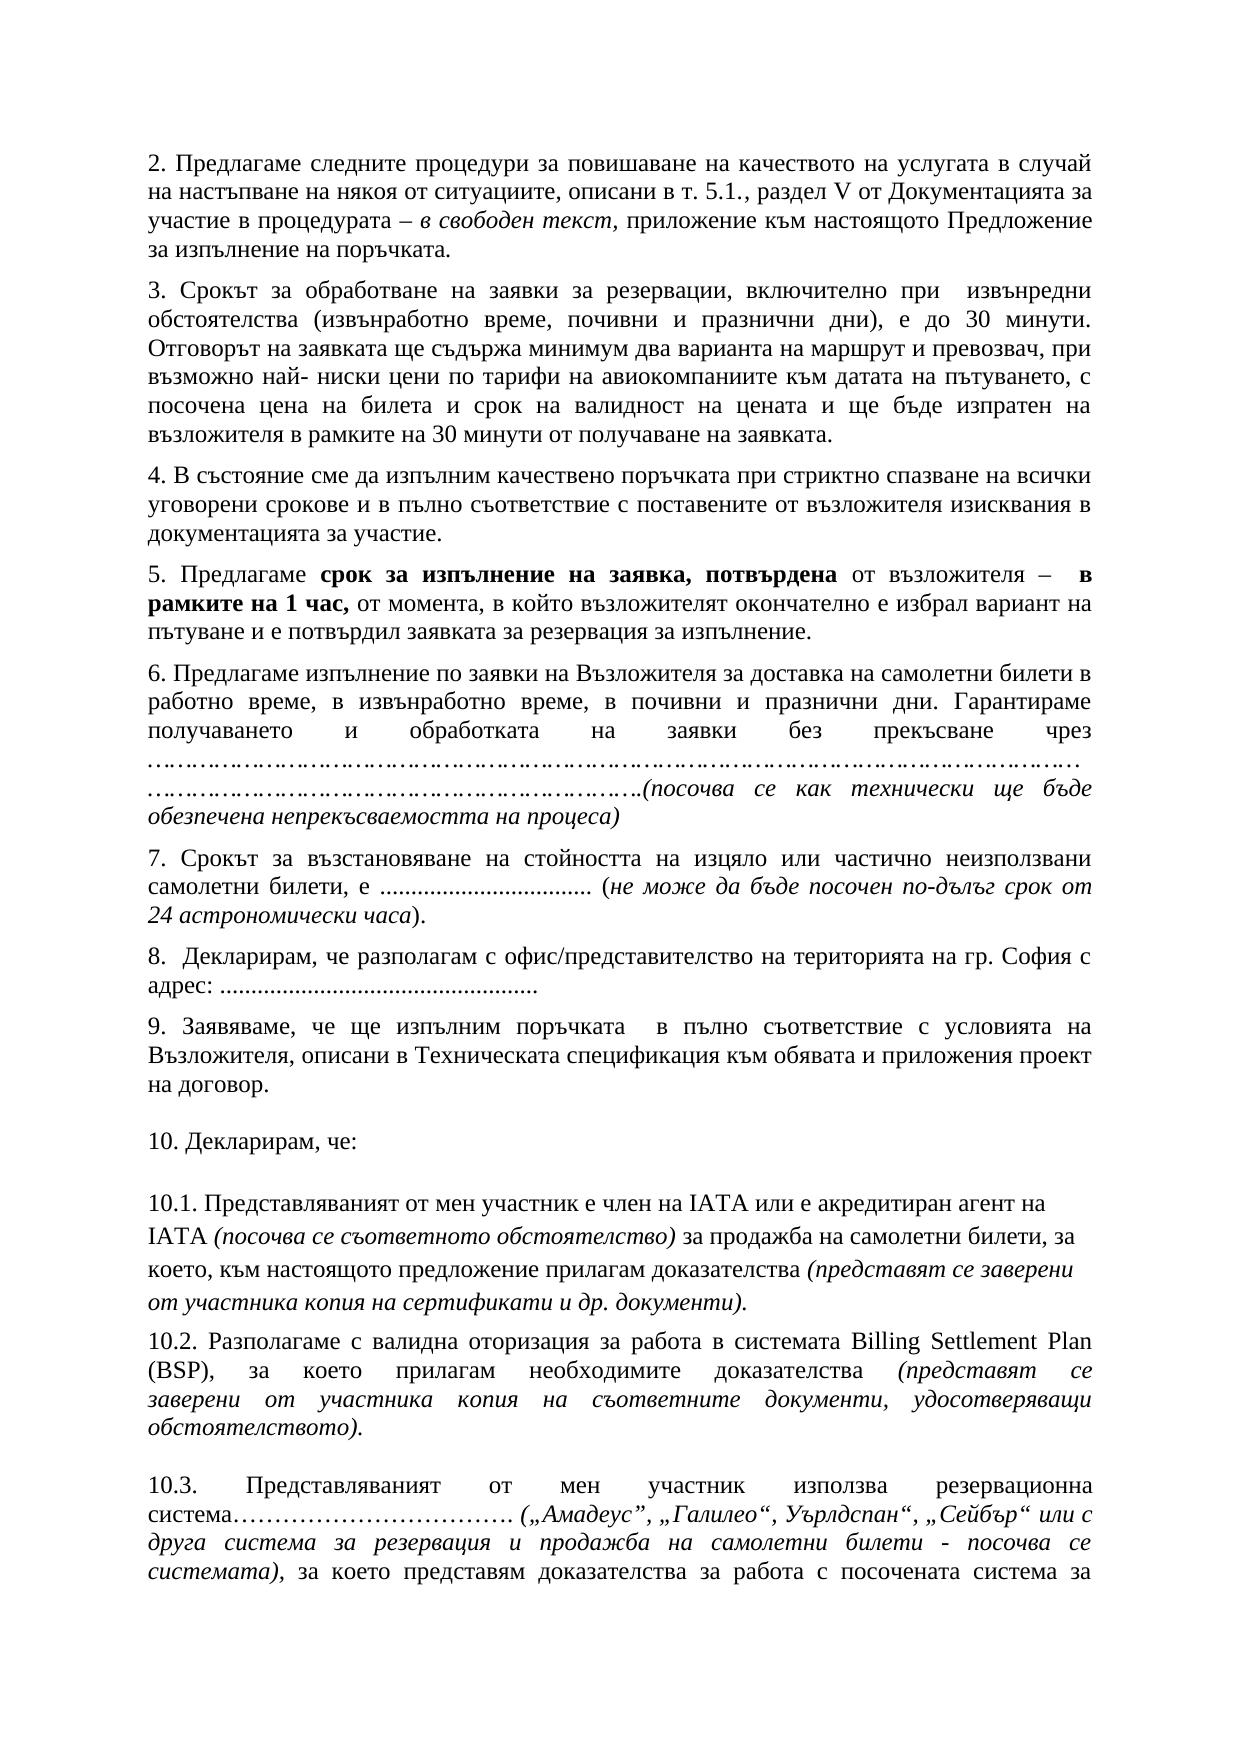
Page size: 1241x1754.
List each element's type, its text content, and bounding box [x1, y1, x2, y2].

text 10. Декларирам, че: [148, 1126, 1093, 1155]
text 4. В състояние сме да изпълним качествено поръчката при стриктно спазване на всички уговорени срокове и в пълно съответствие с поставените от възложителя изисквания в документацията за участие. [148, 460, 1093, 546]
text 10.2. Разполагаме с валидна оторизация за работа в системата Billing Settlement Plan (BSP), за което прилагам необходимите доказателства (представят се заверени от участника копия на съответните документи, удосотверяващи обстоятелството). [148, 1326, 1093, 1441]
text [148, 1470, 1093, 1585]
text 7. Срокът за възстановяване на стойността на изцяло или частично неизползвани самолетни билети, е .................................. (не може да бъде посочен по-дълъг срок от 24 астрономически часа). [148, 843, 1093, 929]
text 3. Срокът за обработване на заявки за резервации, включително при извънредни обстоятелства (извънработно време, почивни и празнични дни), е до 30 минути. Отговорът на заявката ще съдържа минимум два варианта на маршрут и превозвач, при възможно най- ниски цени по тарифи на авиокомпаниите към датата на пътуването, с посочена цена на билета и срок на валидност на цената и ще бъде изпратен на възложителя в рамките на 30 минути от получаване на заявката. [148, 275, 1093, 448]
text 2. Предлагаме следните процедури за повишаване на качеството на услугата в случай на настъпване на някоя от ситуациите, описани в т. 5.1., раздел V от Документацията за участие в процедурата – в свободен текст, приложение към настоящото Предложение за изпълнение на поръчката. [148, 148, 1093, 263]
text 5. Предлагаме срок за изпълнение на заявка, потвърдена от възложителя – в рамките на 1 час, от момента, в който възложителят окончателно е избрал вариант на пътуване и е потвърдил заявката за резервация за изпълнение. [148, 559, 1093, 645]
list 10.1. Представляваният от мен участник е член на IATA или е акредитиран агент на IATA (посочва се съответното обстоятелство) за продажба на самолетни билети, за което, към настоящото предложение прилагам доказателства (представят се заверени от участника копия на сертификати и др. документи). [148, 1188, 1093, 1316]
text 6. Предлагаме изпълнение по заявки на Възложителя за доставка на самолетни билети в работно време, в извънработно време, в почивни и празнични дни. Гарантираме получаването и обработката на заявки без прекъсване чрез ………………………………………………………………………………………………………………………………………………………………………….(посочва се как технически ще бъде обезпечена непрекъсваемостта на процеса) [148, 658, 1093, 830]
text 8. Декларирам, че разполагам с офис/представителство на територията на гр. София с адрес: ................................................... [148, 941, 1093, 999]
text 9. Заявяваме, че ще изпълним поръчката в пълно съответствие с условията на Възложителя, описани в Техническата спецификация към обявата и приложения проект на договор. [148, 1011, 1093, 1098]
